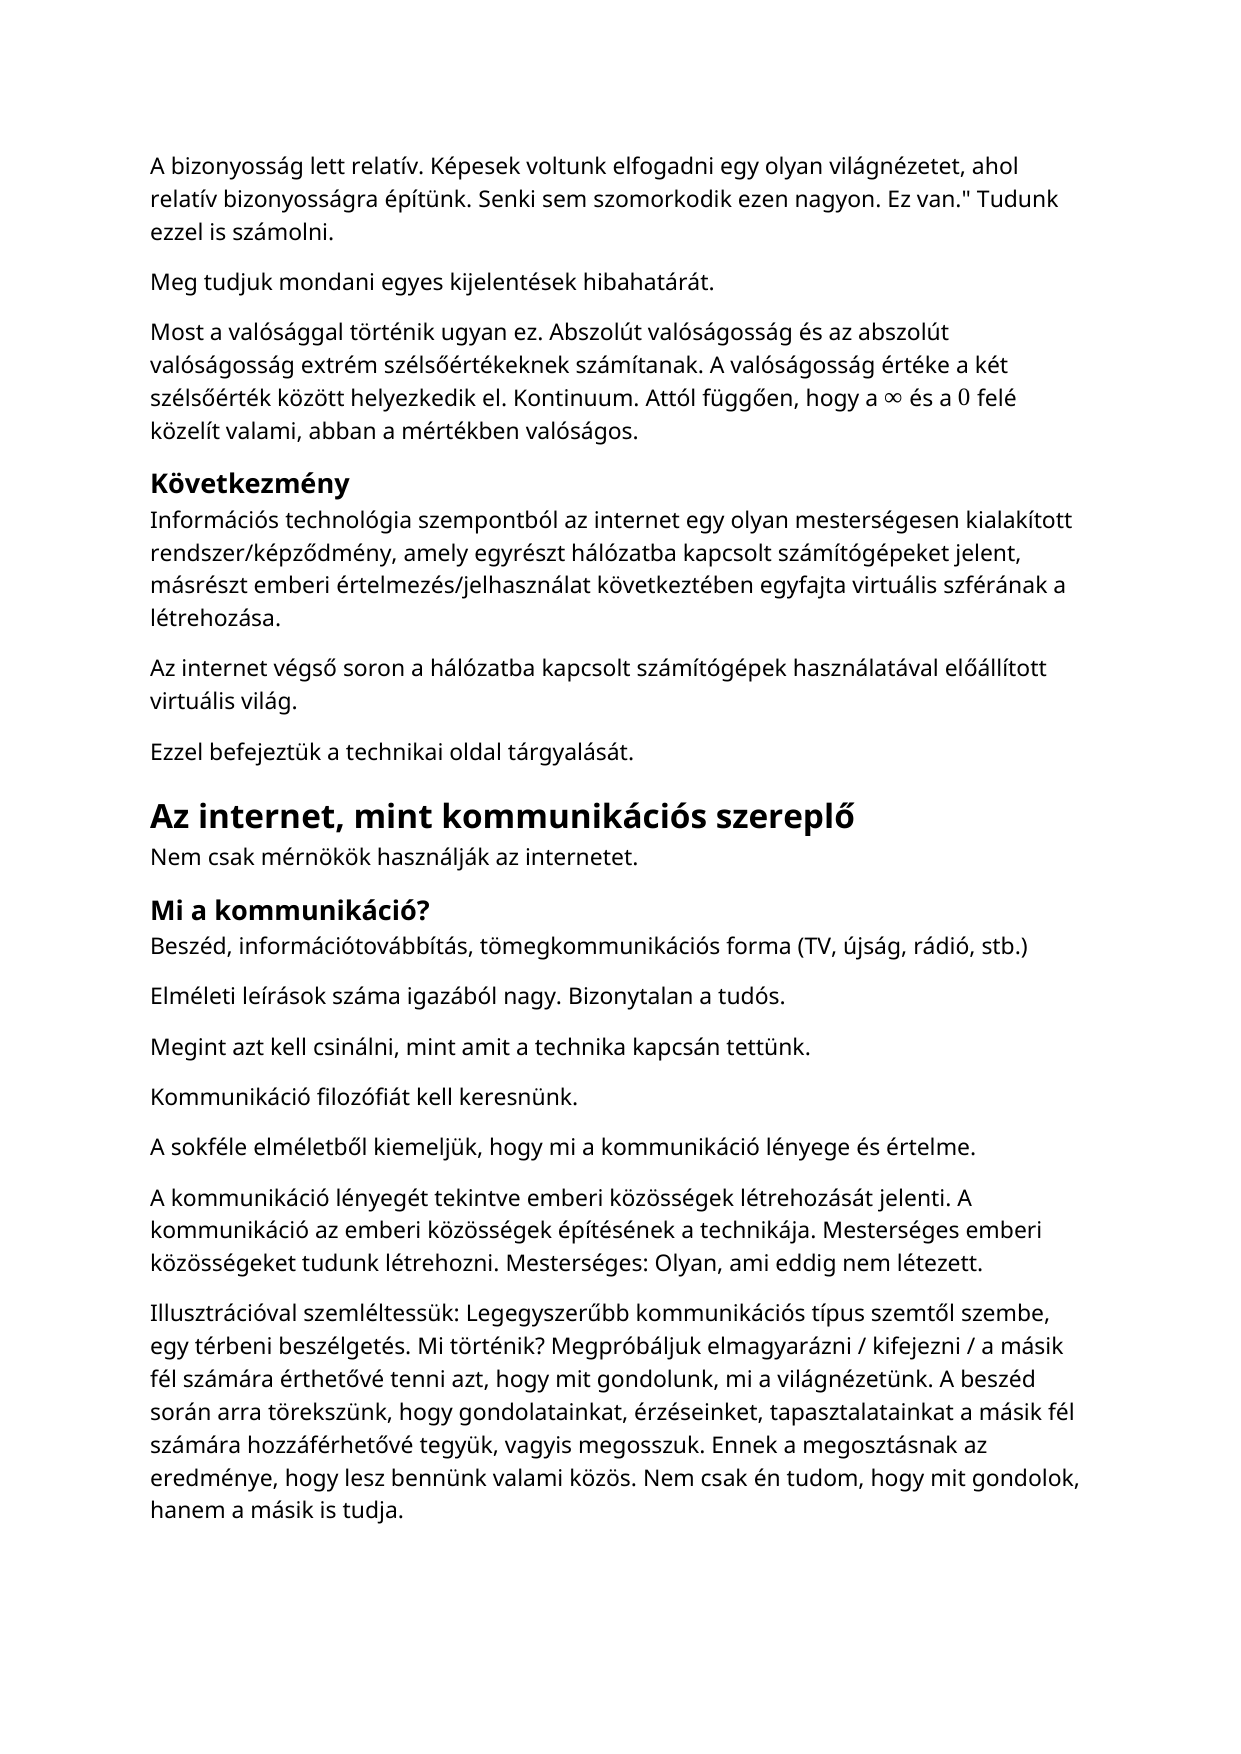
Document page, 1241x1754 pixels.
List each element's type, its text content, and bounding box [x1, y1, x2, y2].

text A sokféle elméletből kiemeljük, hogy mi a kommunikáció lényege és értelme. [150, 1131, 1090, 1162]
text A kommunikáció lényegét tekintve emberi közösségek létrehozását jelenti. A kommunikáció az emberi közösségek építésének a technikája. Mesterséges emberi közösségeket tudunk létrehozni. Mesterséges: Olyan, ami eddig nem létezett. [150, 1181, 1090, 1278]
text Információs technológia szempontból az internet egy olyan mesterségesen kialakított rendszer/képződmény, amely egyrészt hálózatba kapcsolt számítógépeket jelent, másrészt emberi értelmezés/jelhasználat következtében egyfajta virtuális szférának a létrehozása. [150, 504, 1090, 633]
text Kommunikáció filozófiát kell keresnünk. [150, 1081, 1090, 1112]
text Elméleti leírások száma igazából nagy. Bizonytalan a tudós. [150, 980, 1090, 1011]
subtitle Mi a kommunikáció? [150, 891, 1090, 928]
text Megint azt kell csinálni, mint amit a technika kapcsán tettünk. [150, 1031, 1090, 1062]
text Ezzel befejeztük a technikai oldal tárgyalását. [150, 736, 1090, 767]
text Beszéd, információtovábbítás, tömegkommunikációs forma (TV, újság, rádió, stb.) [150, 930, 1090, 961]
text Most a valósággal történik ugyan ez. Abszolút valóságosság és az abszolút valóságosság extrém szélsőértékeknek számítanak. A valóságosság értéke a két szélsőérték között helyezkedik el. Kontinuum. Attól függően, hogy a és a felé közelít valami, abban a mértékben valóságos. [150, 316, 1090, 446]
text A bizonyosság lett relatív. Képesek voltunk elfogadni egy olyan világnézetet, ahol relatív bizonyosságra építünk. Senki sem szomorkodik ezen nagyon. Ez van." Tudunk ezzel is számolni. [150, 150, 1090, 247]
text Az internet végső soron a hálózatba kapcsolt számítógépek használatával előállított virtuális világ. [150, 652, 1090, 716]
text Nem csak mérnökök használják az internetet. [150, 841, 1090, 872]
subtitle Az internet, mint kommunikációs szereplő [150, 793, 1090, 839]
text Illusztrációval szemléltessük: Legegyszerűbb kommunikációs típus szemtől szembe, egy térbeni beszélgetés. Mi történik? Megpróbáljuk elmagyarázni / kifejezni / a másik fél számára érthetővé tenni azt, hogy mit gondolunk, mi a világnézetünk. A beszéd során arra törekszünk, hogy gondolatainkat, érzéseinket, tapasztalatainkat a másik fél számára hozzáférhetővé tegyük, vagyis megosszuk. Ennek a megosztásnak az eredménye, hogy lesz bennünk valami közös. Nem csak én tudom, hogy mit gondolok, hanem a másik is tudja. [150, 1297, 1090, 1526]
subtitle Következmény [150, 465, 1090, 502]
text Meg tudjuk mondani egyes kijelentések hibahatárát. [150, 266, 1090, 297]
